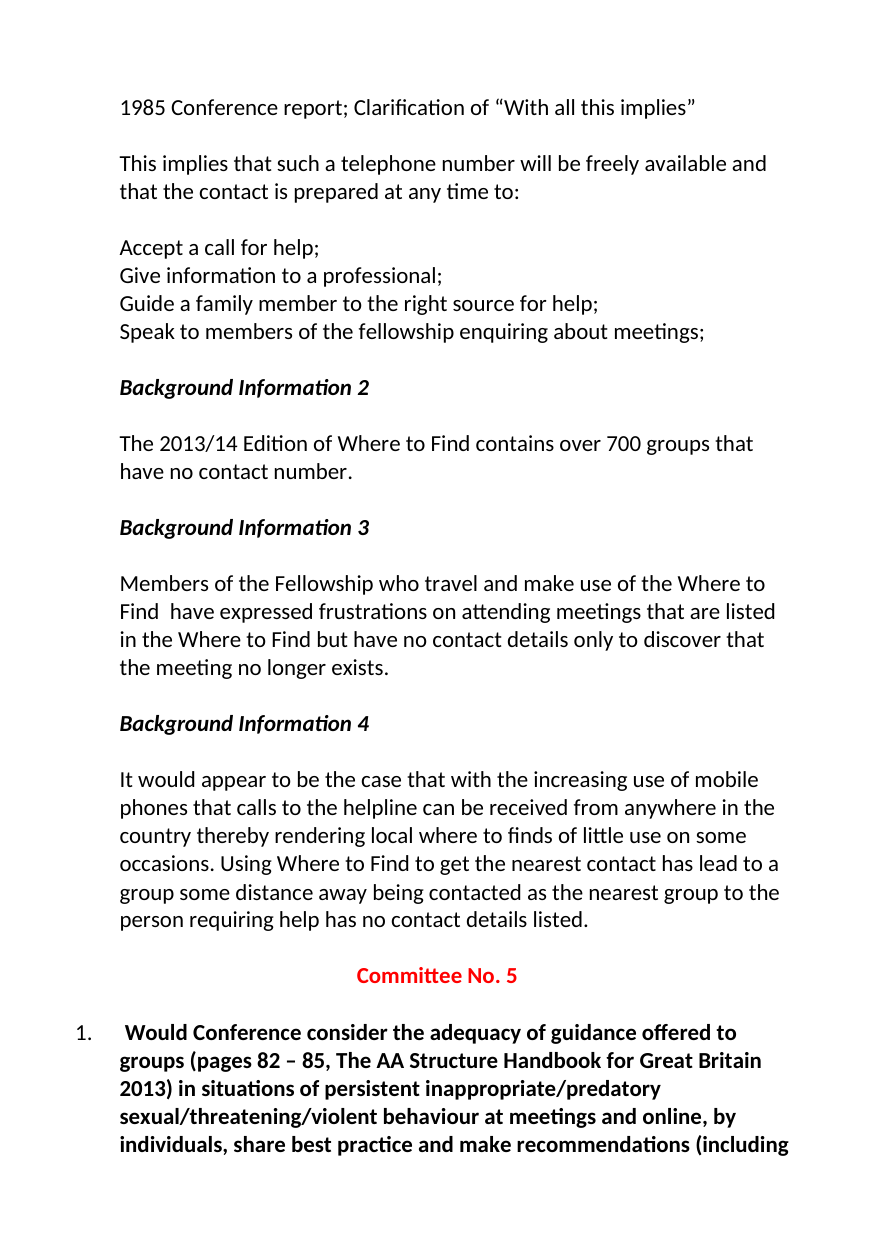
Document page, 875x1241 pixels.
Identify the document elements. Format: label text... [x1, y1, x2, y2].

text Guide a family member to the right source for help; [119, 289, 799, 317]
text Background Information 2 [75, 373, 799, 401]
text 1985 Conference report; Clarification of “With all this implies” [119, 93, 799, 121]
text Accept a call for help; [119, 233, 799, 261]
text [75, 1018, 799, 1158]
text Members of the Fellowship who travel and make use of the Where to Find have expressed frustrations on attending meetings that are listed in the Where to Find but have no contact details only to discover that the meeting no longer exists. [119, 569, 799, 681]
text Background Information 3 [119, 513, 799, 541]
text Speak to members of the fellowship enquiring about meetings; [119, 317, 799, 345]
text This implies that such a telephone number will be freely available and that the contact is prepared at any time to: [119, 149, 799, 205]
text Committee No. 5 [75, 962, 799, 990]
text Give information to a professional; [119, 261, 799, 289]
text Background Information 4 [119, 709, 799, 737]
text The 2013/14 Edition of Where to Find contains over 700 groups that have no contact number. [119, 429, 799, 485]
text It would appear to be the case that with the increasing use of mobile phones that calls to the helpline can be received from anywhere in the country thereby rendering local where to finds of little use on some occasions. Using Where to Find to get the nearest contact has lead to a group some distance away being contacted as the nearest group to the person requiring help has no contact details listed. [119, 766, 799, 934]
